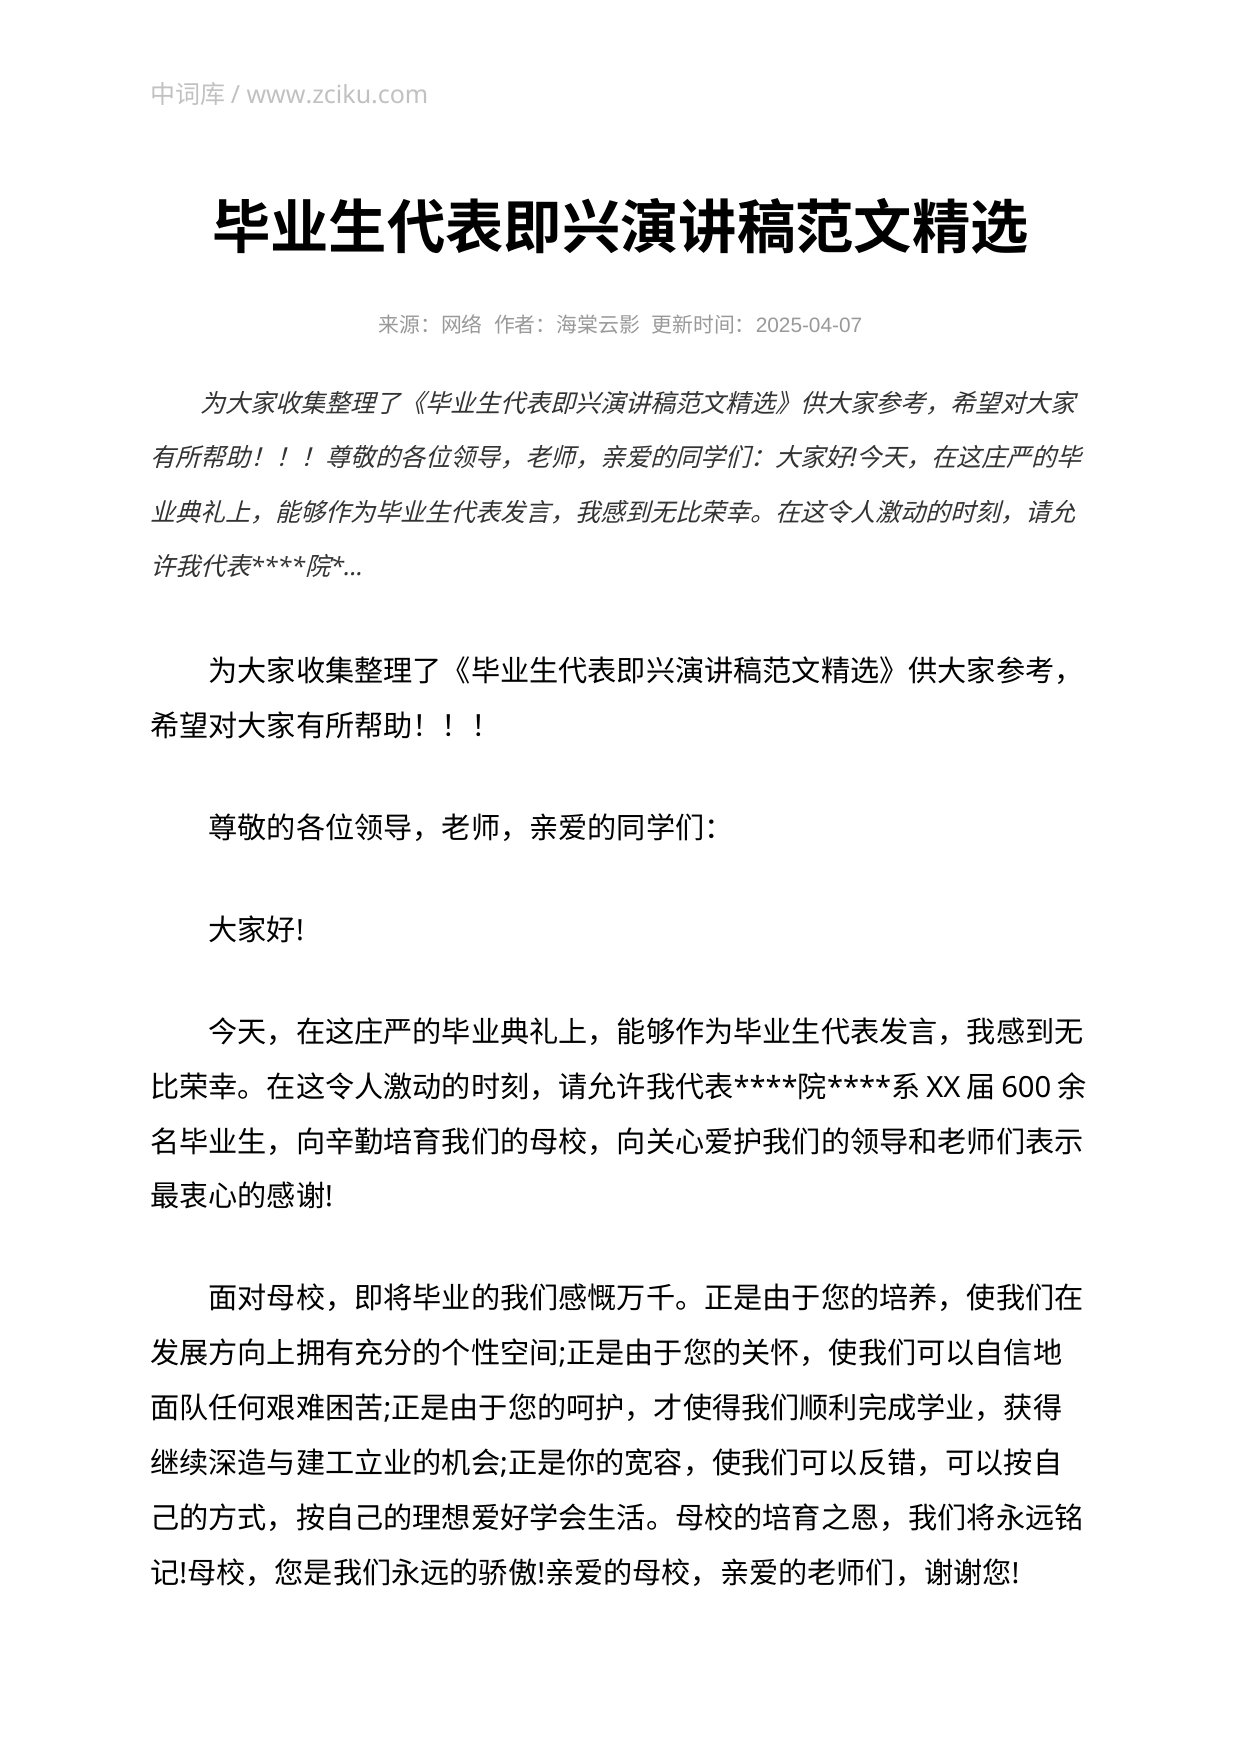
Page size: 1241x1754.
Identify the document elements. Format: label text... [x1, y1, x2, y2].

text 为大家收集整理了《毕业生代表即兴演讲稿范文精选》供大家参考，希望对大家有所帮助！！！尊敬的各位领导，老师，亲爱的同学们：大家好!今天，在这庄严的毕业典礼上，能够作为毕业生代表发言，我感到无比荣幸。在这令人激动的时刻，请允许我代表****院*... [150, 383, 1090, 583]
text 为大家收集整理了《毕业生代表即兴演讲稿范文精选》供大家参考，希望对大家有所帮助！！！ [150, 648, 1090, 745]
text 今天，在这庄严的毕业典礼上，能够作为毕业生代表发言，我感到无比荣幸。在这令人激动的时刻，请允许我代表****院****系XX届600余名毕业生，向辛勤培育我们的母校，向关心爱护我们的领导和老师们表示最衷心的感谢! [150, 1008, 1090, 1215]
text 来源：网络 作者：海棠云影 更新时间：2025-04-07 [150, 313, 1090, 337]
text 面对母校，即将毕业的我们感慨万千。正是由于您的培养，使我们在发展方向上拥有充分的个性空间;正是由于您的关怀，使我们可以自信地面队任何艰难困苦;正是由于您的呵护，才使得我们顺利完成学业，获得继续深造与建工立业的机会;正是你的宽容，使我们可以反错，可以按自己的方式，按自己的理想爱好学会生活。母校的培育之恩，我们将永远铭记!母校，您是我们永远的骄傲!亲爱的母校，亲爱的老师们，谢谢您! [150, 1275, 1090, 1592]
text 大家好! [150, 906, 1090, 949]
text 尊敬的各位领导，老师，亲爱的同学们： [150, 804, 1090, 847]
subtitle 毕业生代表即兴演讲稿范文精选 [150, 181, 1090, 266]
